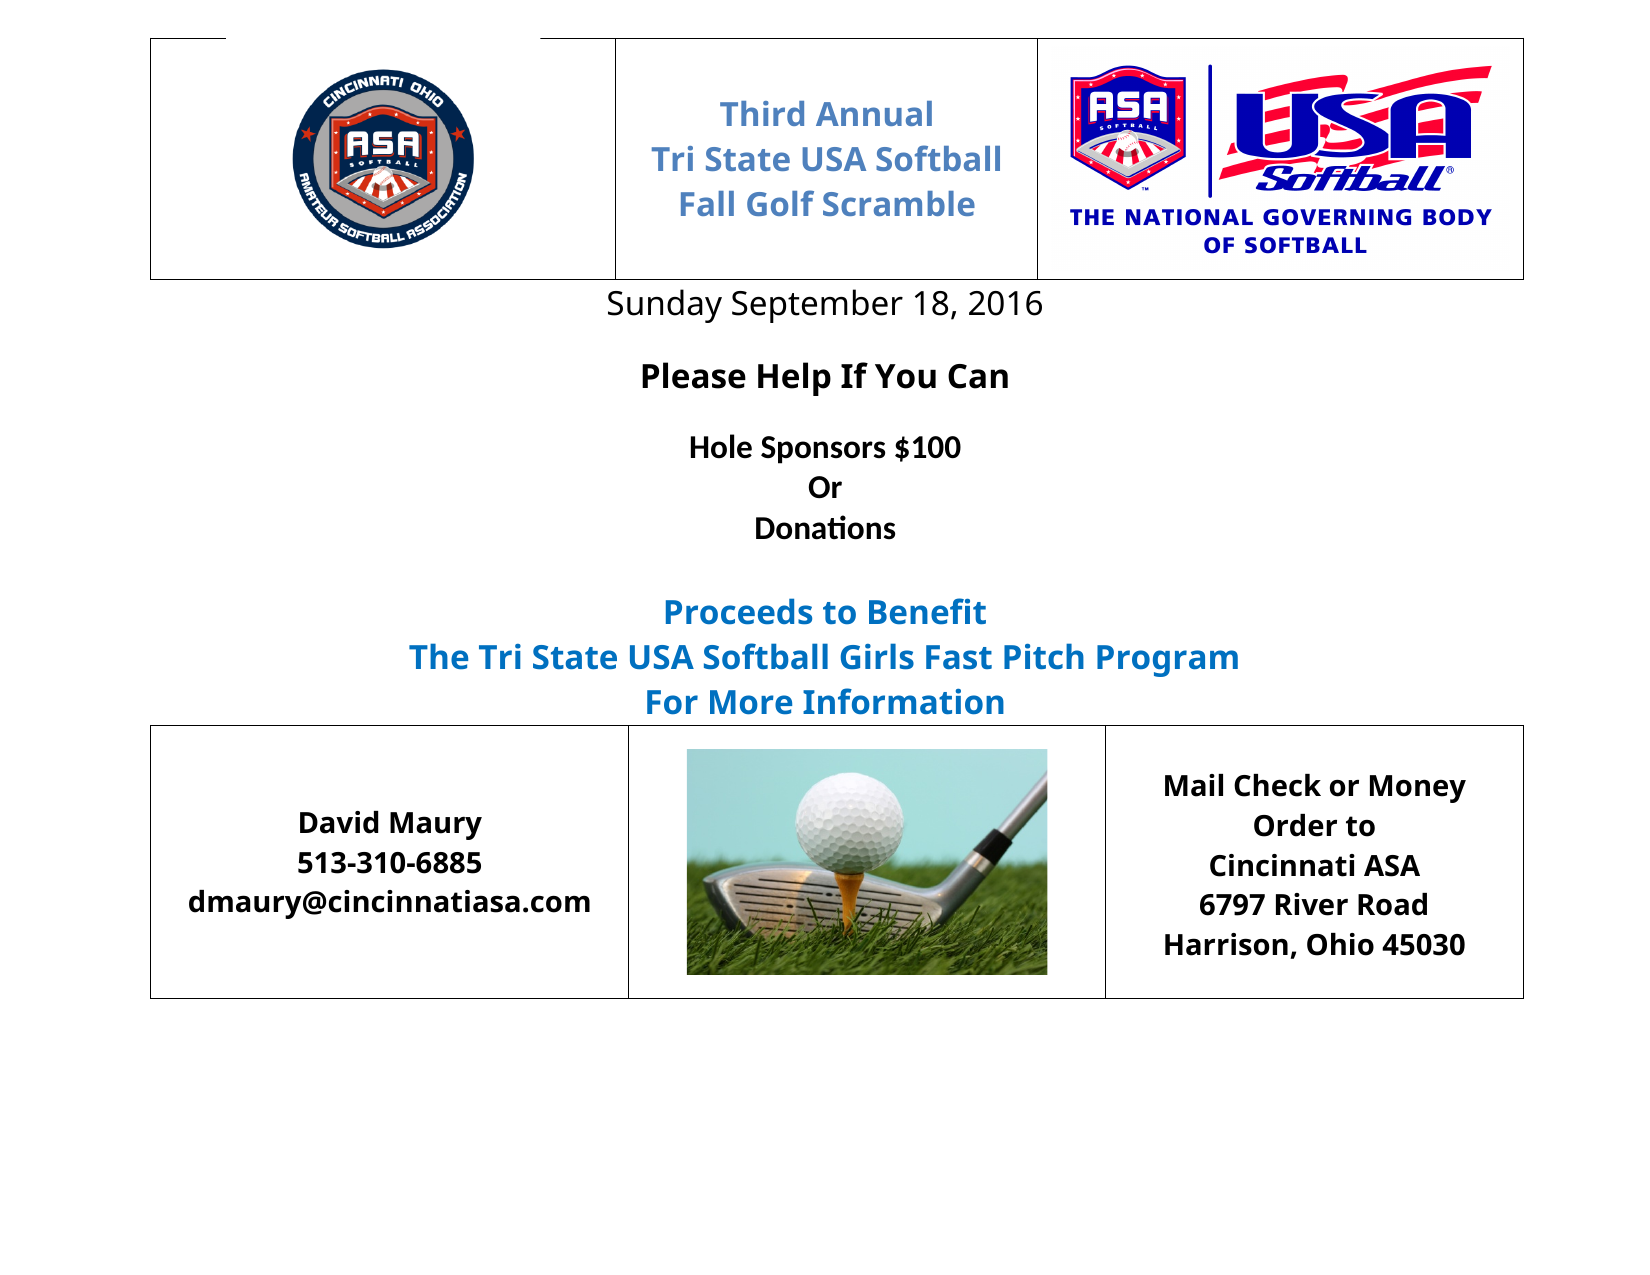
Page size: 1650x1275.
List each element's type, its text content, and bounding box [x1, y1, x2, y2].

text Donations [150, 507, 1500, 548]
text Hole Sponsors $100 [150, 426, 1500, 466]
table_header [151, 39, 226, 278]
picture [226, 38, 541, 279]
table_header Third Annual Tri State USA Softball Fall Golf Scramble [616, 39, 1037, 278]
text Please Help If You Can [150, 353, 1500, 398]
table_header David Maury 513-310-6885 dmaury@cincinnatiasa.com [151, 726, 628, 998]
text For More Information [150, 679, 1500, 725]
picture [686, 749, 1048, 975]
text Or [150, 466, 1500, 507]
table_header [629, 726, 1105, 998]
text Sunday September 18, 2016 [150, 280, 1500, 325]
table_header [541, 39, 615, 278]
text The Tri State USA Softball Girls Fast Pitch Program [150, 634, 1500, 679]
text Proceeds to Benefit [150, 588, 1500, 634]
table_header Mail Check or Money Order to Cincinnati ASA 6797 River Road Harrison, Ohio 45030 [1106, 726, 1523, 998]
picture [1051, 46, 1510, 271]
table_header [1038, 39, 1523, 278]
